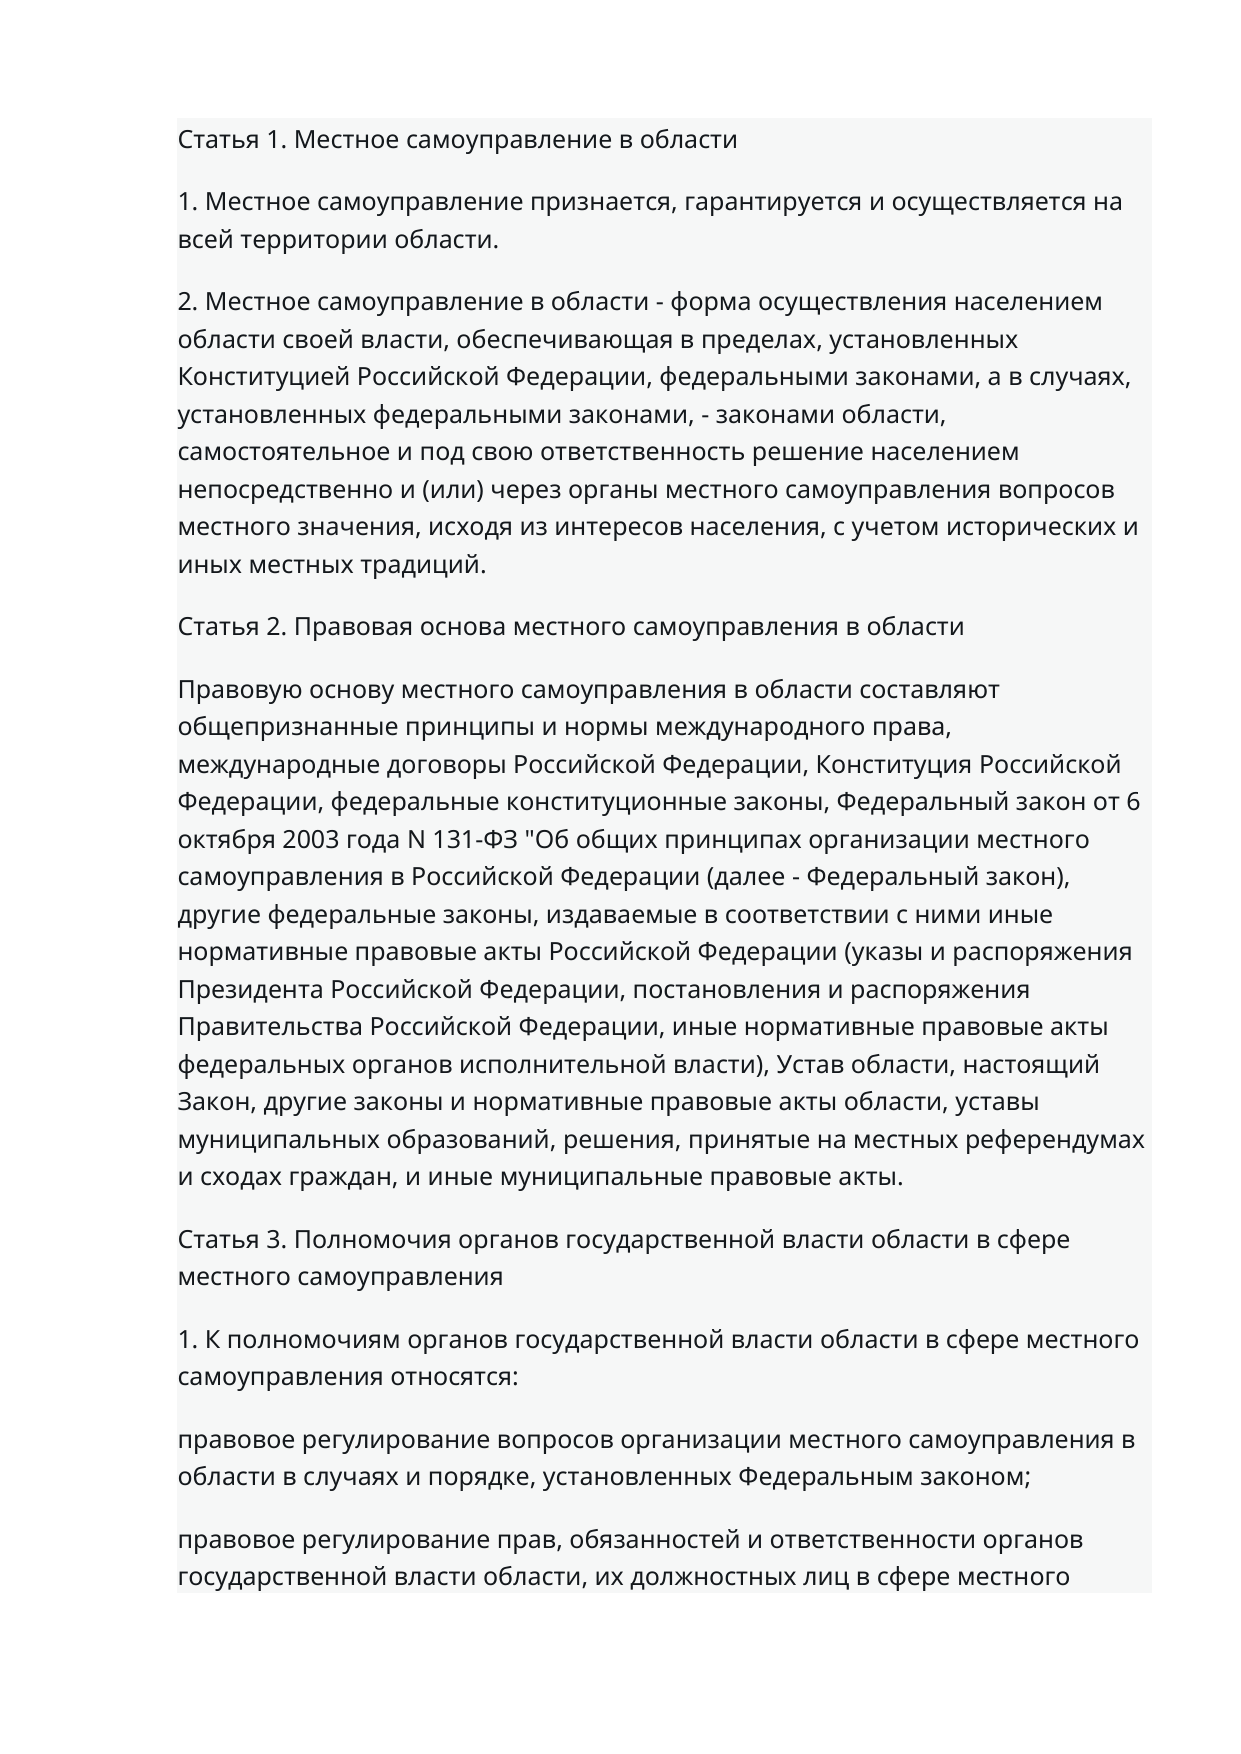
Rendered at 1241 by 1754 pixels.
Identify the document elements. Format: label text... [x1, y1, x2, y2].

text Правовую основу местного самоуправления в области составляют общепризнанные принципы и нормы международного права, международные договоры Российской Федерации, Конституция Российской Федерации, федеральные конституционные законы, Федеральный закон от 6 октября 2003 года N 131-ФЗ "Об общих принципах организации местного самоуправления в Российской Федерации (далее - Федеральный закон), другие федеральные законы, издаваемые в соответствии с ними иные нормативные правовые акты Российской Федерации (указы и распоряжения Президента Российской Федерации, постановления и распоряжения Правительства Российской Федерации, иные нормативные правовые акты федеральных органов исполнительной власти), Устав области, настоящий Закон, другие законы и нормативные правовые акты области, уставы муниципальных образований, решения, принятые на местных референдумах и сходах граждан, и иные муниципальные правовые акты. [177, 668, 1152, 1193]
text Статья 1. Местное самоуправление в области [177, 118, 1152, 156]
text Статья 3. Полномочия органов государственной власти области в сфере местного самоуправления [177, 1218, 1152, 1293]
text 1. К полномочиям органов государственной власти области в сфере местного самоуправления относятся: [177, 1318, 1152, 1393]
text 1. Местное самоуправление признается, гарантируется и осуществляется на всей территории области. [177, 181, 1152, 256]
text Статья 2. Правовая основа местного самоуправления в области [177, 606, 1152, 643]
text правовое регулирование вопросов организации местного самоуправления в области в случаях и порядке, установленных Федеральным законом; [177, 1418, 1152, 1493]
text 2. Местное самоуправление в области - форма осуществления населением области своей власти, обеспечивающая в пределах, установленных Конституцией Российской Федерации, федеральными законами, а в случаях, установленных федеральными законами, - законами области, самостоятельное и под свою ответственность решение населением непосредственно и (или) через органы местного самоуправления вопросов местного значения, исходя из интересов населения, с учетом исторических и иных местных традиций. [177, 281, 1152, 581]
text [177, 1518, 1152, 1593]
